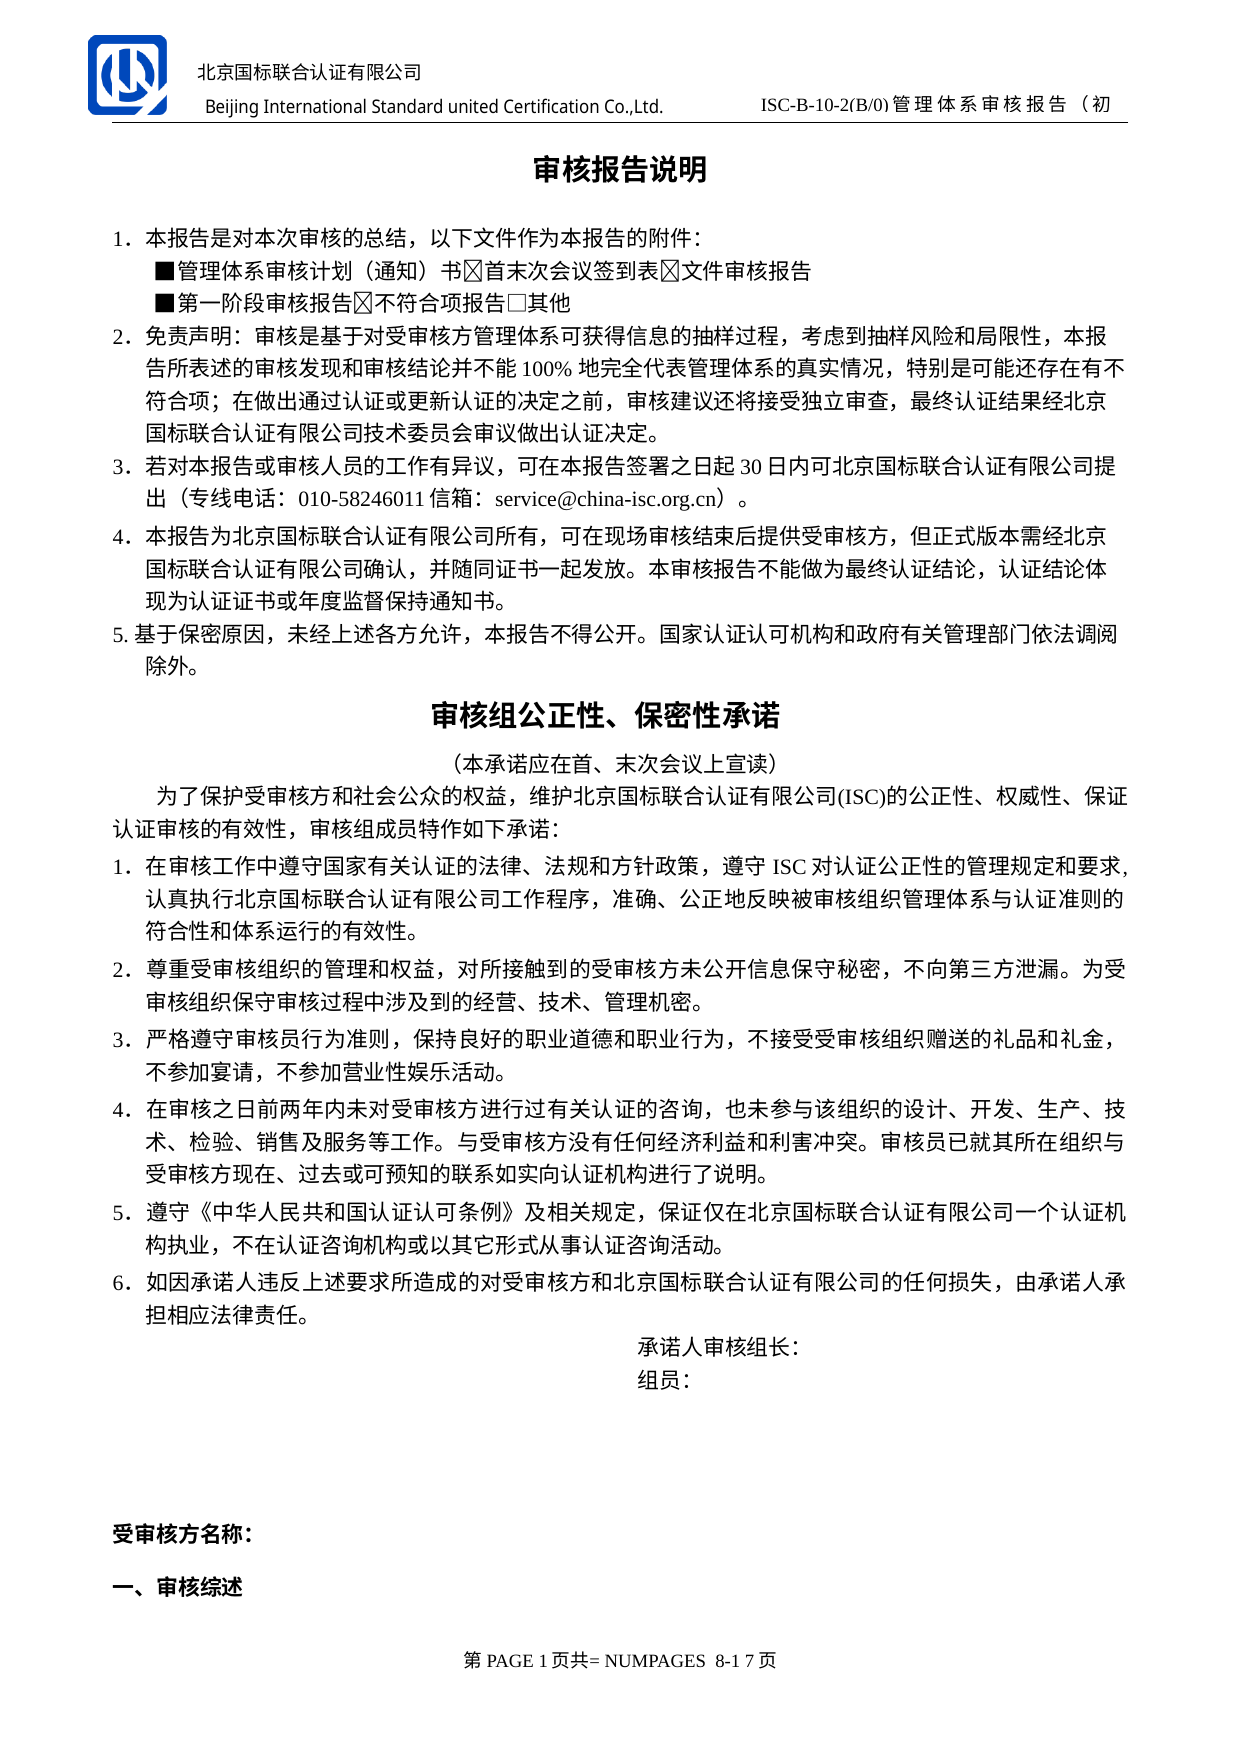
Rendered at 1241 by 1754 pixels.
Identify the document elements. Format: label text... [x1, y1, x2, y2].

text 审核报告说明 [112, 135, 1128, 200]
text 6．如因承诺人违反上述要求所造成的对受审核方和北京国标联合认证有限公司的任何损失，由承诺人承担相应法律责任。 [112, 1265, 1128, 1330]
text 2．免责声明：审核是基于对受审核方管理体系可获得信息的抽样过程，考虑到抽样风险和局限性，本报告所表述的审核发现和审核结论并不能100% 地完全代表管理体系的真实情况，特别是可能还存在有不符合项；在做出通过认证或更新认证的决定之前，审核建议还将接受独立审查，最终认证结果经北京国标联合认证有限公司技术委员会审议做出认证决定。 [112, 318, 1128, 448]
text 2．尊重受审核组织的管理和权益，对所接触到的受审核方未公开信息保守秘密，不向第三方泄漏。为受审核组织保守审核过程中涉及到的经营、技术、管理机密。 [112, 952, 1128, 1017]
text 承诺人审核组长： [112, 1330, 1128, 1362]
text 4．在审核之日前两年内未对受审核方进行过有关认证的咨询，也未参与该组织的设计、开发、生产、技术、检验、销售及服务等工作。与受审核方没有任何经济利益和利害冲突。审核员已就其所在组织与受审核方现在、过去或可预知的联系如实向认证机构进行了说明。 [112, 1092, 1128, 1189]
text 一、审核综述 [112, 1569, 1128, 1602]
text 4．本报告为北京国标联合认证有限公司所有，可在现场审核结束后提供受审核方，但正式版本需经北京国标联合认证有限公司确认，并随同证书一起发放。本审核报告不能做为最终认证结论，认证结论体现为认证证书或年度监督保持通知书。 [112, 519, 1128, 616]
text 受审核方名称： [112, 1516, 1128, 1549]
text 管理体系审核计划（通知）书首末次会议签到表文件审核报告 [112, 253, 1128, 286]
text 第一阶段审核报告不符合项报告□其他 [112, 286, 1128, 318]
text 为了保护受审核方和社会公众的权益，维护北京国标联合认证有限公司(ISC)的公正性、权威性、保证认证审核的有效性，审核组成员特作如下承诺： [112, 779, 1128, 844]
picture [88, 35, 167, 115]
text 5．遵守《中华人民共和国认证认可条例》及相关规定，保证仅在北京国标联合认证有限公司一个认证机构执业，不在认证咨询机构或以其它形式从事认证咨询活动。 [112, 1195, 1128, 1260]
text 3．严格遵守审核员行为准则，保持良好的职业道德和职业行为，不接受受审核组织赠送的礼品和礼金，不参加宴请，不参加营业性娱乐活动。 [112, 1022, 1128, 1087]
text 3．若对本报告或审核人员的工作有异议，可在本报告签署之日起30日内可北京国标联合认证有限公司提出（专线电话：010-58246011信箱：service@china-isc.org.cn）。 [112, 448, 1128, 513]
text 1．在审核工作中遵守国家有关认证的法律、法规和方针政策，遵守ISC对认证公正性的管理规定和要求, 认真执行北京国标联合认证有限公司工作程序，准确、公正地反映被审核组织管理体系与认证准则的符合性和体系运行的有效性。 [112, 849, 1128, 946]
text 1．本报告是对本次审核的总结，以下文件作为本报告的附件： [112, 221, 1128, 253]
text 组员： [112, 1362, 1128, 1395]
text （本承诺应在首、末次会议上宣读） [145, 746, 1128, 779]
text 5. 基于保密原因，未经上述各方允许，本报告不得公开。国家认证认可机构和政府有关管理部门依法调阅除外。 [112, 616, 1128, 681]
text 审核组公正性、保密性承诺 [112, 681, 1128, 746]
